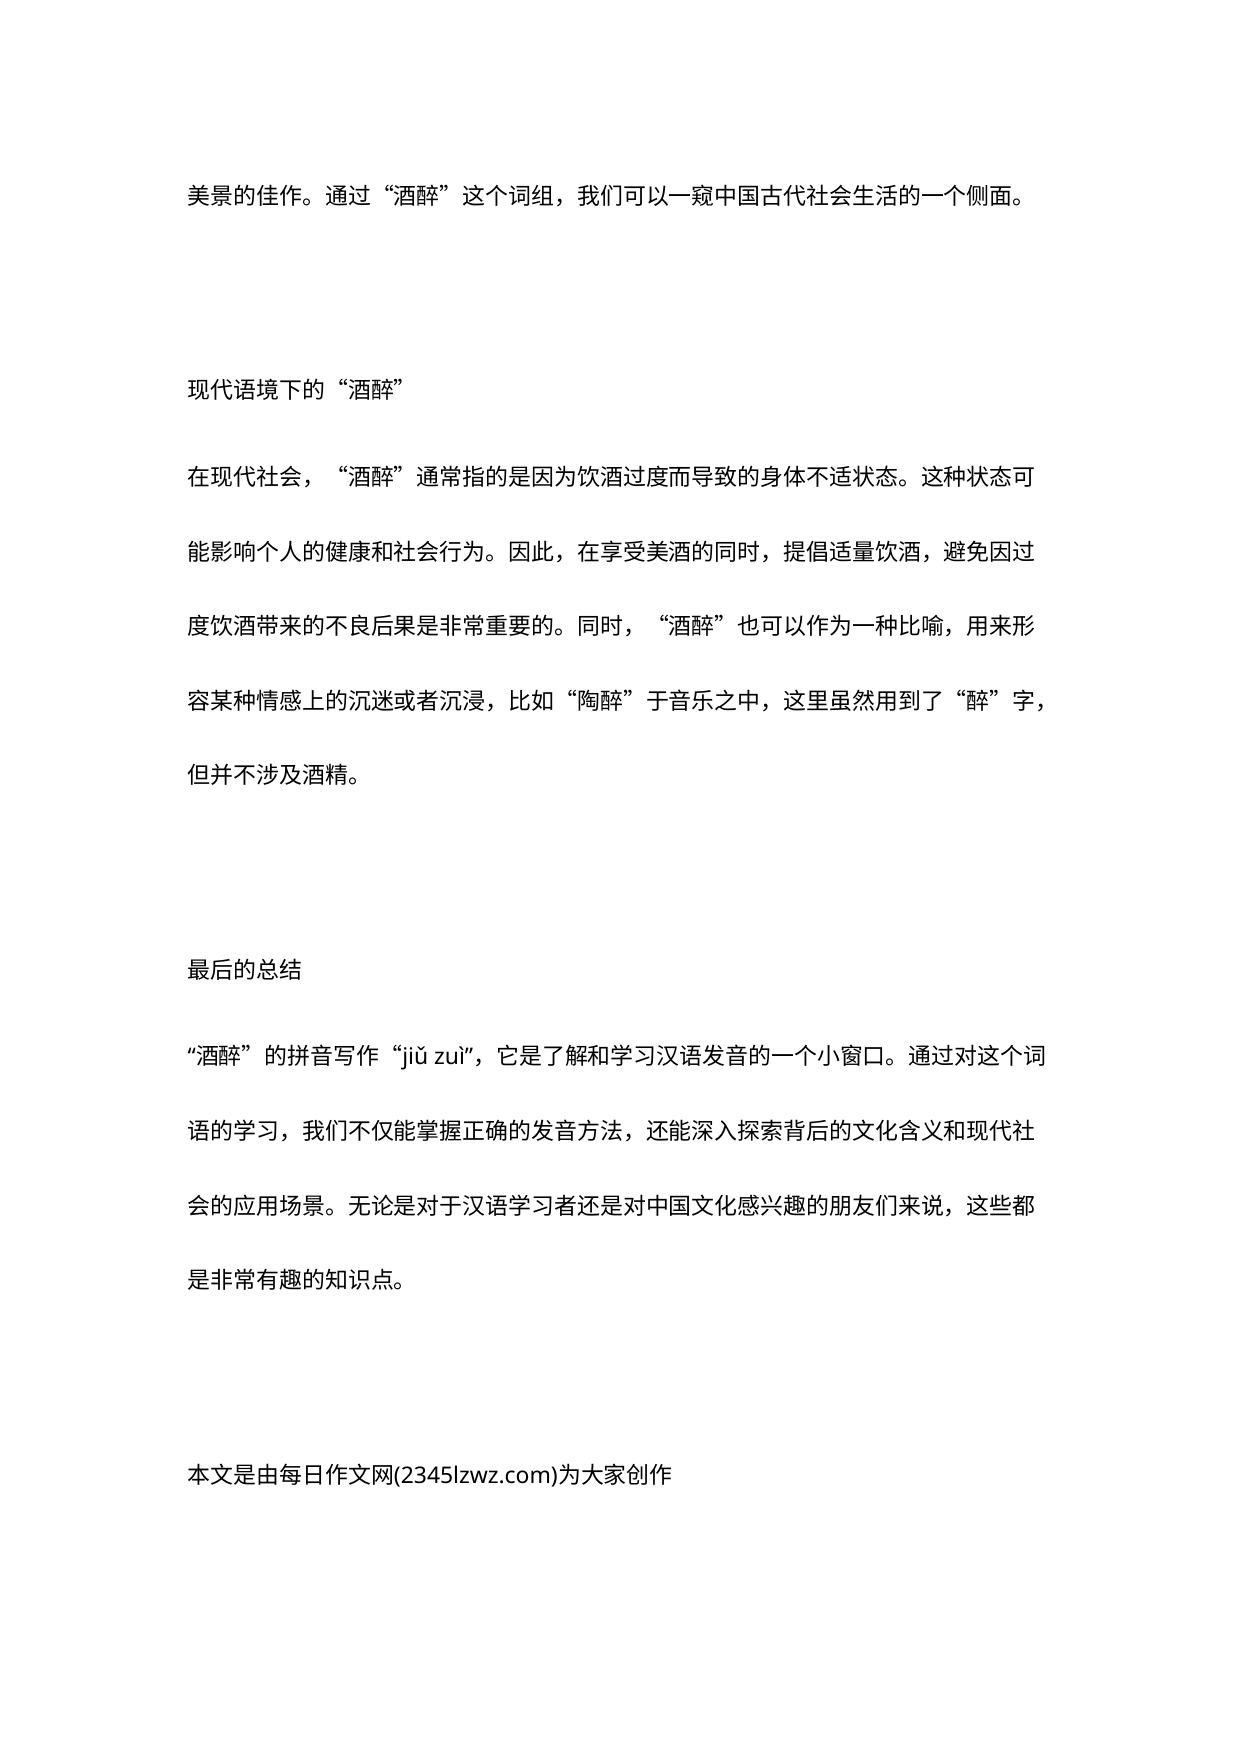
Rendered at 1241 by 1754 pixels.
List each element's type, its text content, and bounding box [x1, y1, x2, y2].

text 现代语境下的“酒醉” [187, 356, 1053, 421]
text 最后的总结 [187, 936, 1053, 1001]
text 本文是由每日作文网(2345lzwz.com)为大家创作 [187, 1441, 1053, 1506]
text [187, 162, 1053, 227]
text “酒醉”的拼音写作“jiǔ zuì”，它是了解和学习汉语发音的一个小窗口。通过对这个词语的学习，我们不仅能掌握正确的发音方法，还能深入探索背后的文化含义和现代社会的应用场景。无论是对于汉语学习者还是对中国文化感兴趣的朋友们来说，这些都是非常有趣的知识点。 [187, 1022, 1053, 1311]
text 在现代社会，“酒醉”通常指的是因为饮酒过度而导致的身体不适状态。这种状态可能影响个人的健康和社会行为。因此，在享受美酒的同时，提倡适量饮酒，避免因过度饮酒带来的不良后果是非常重要的。同时，“酒醉”也可以作为一种比喻，用来形容某种情感上的沉迷或者沉浸，比如“陶醉”于音乐之中，这里虽然用到了“醉”字，但并不涉及酒精。 [187, 443, 1053, 807]
